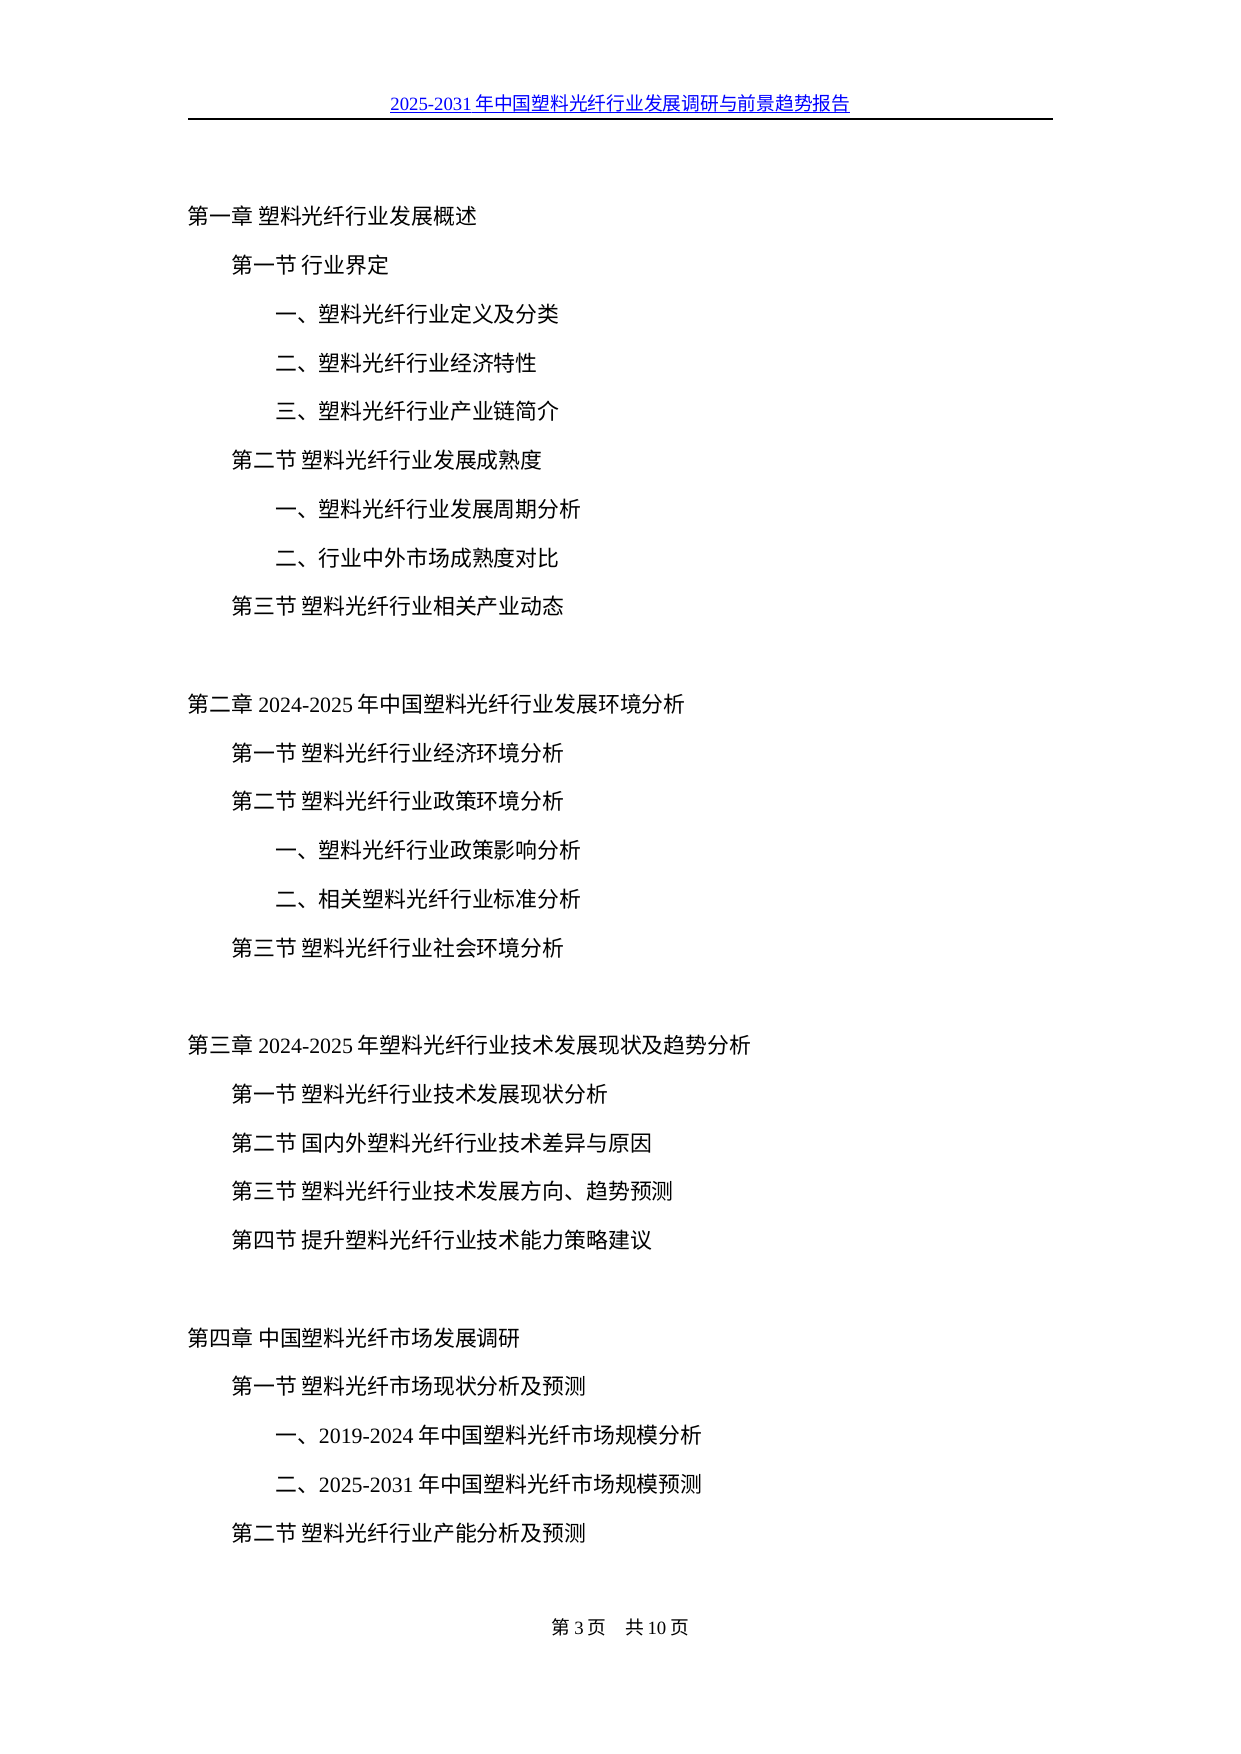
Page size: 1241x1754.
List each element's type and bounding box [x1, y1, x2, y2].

text [187, 150, 1053, 1548]
